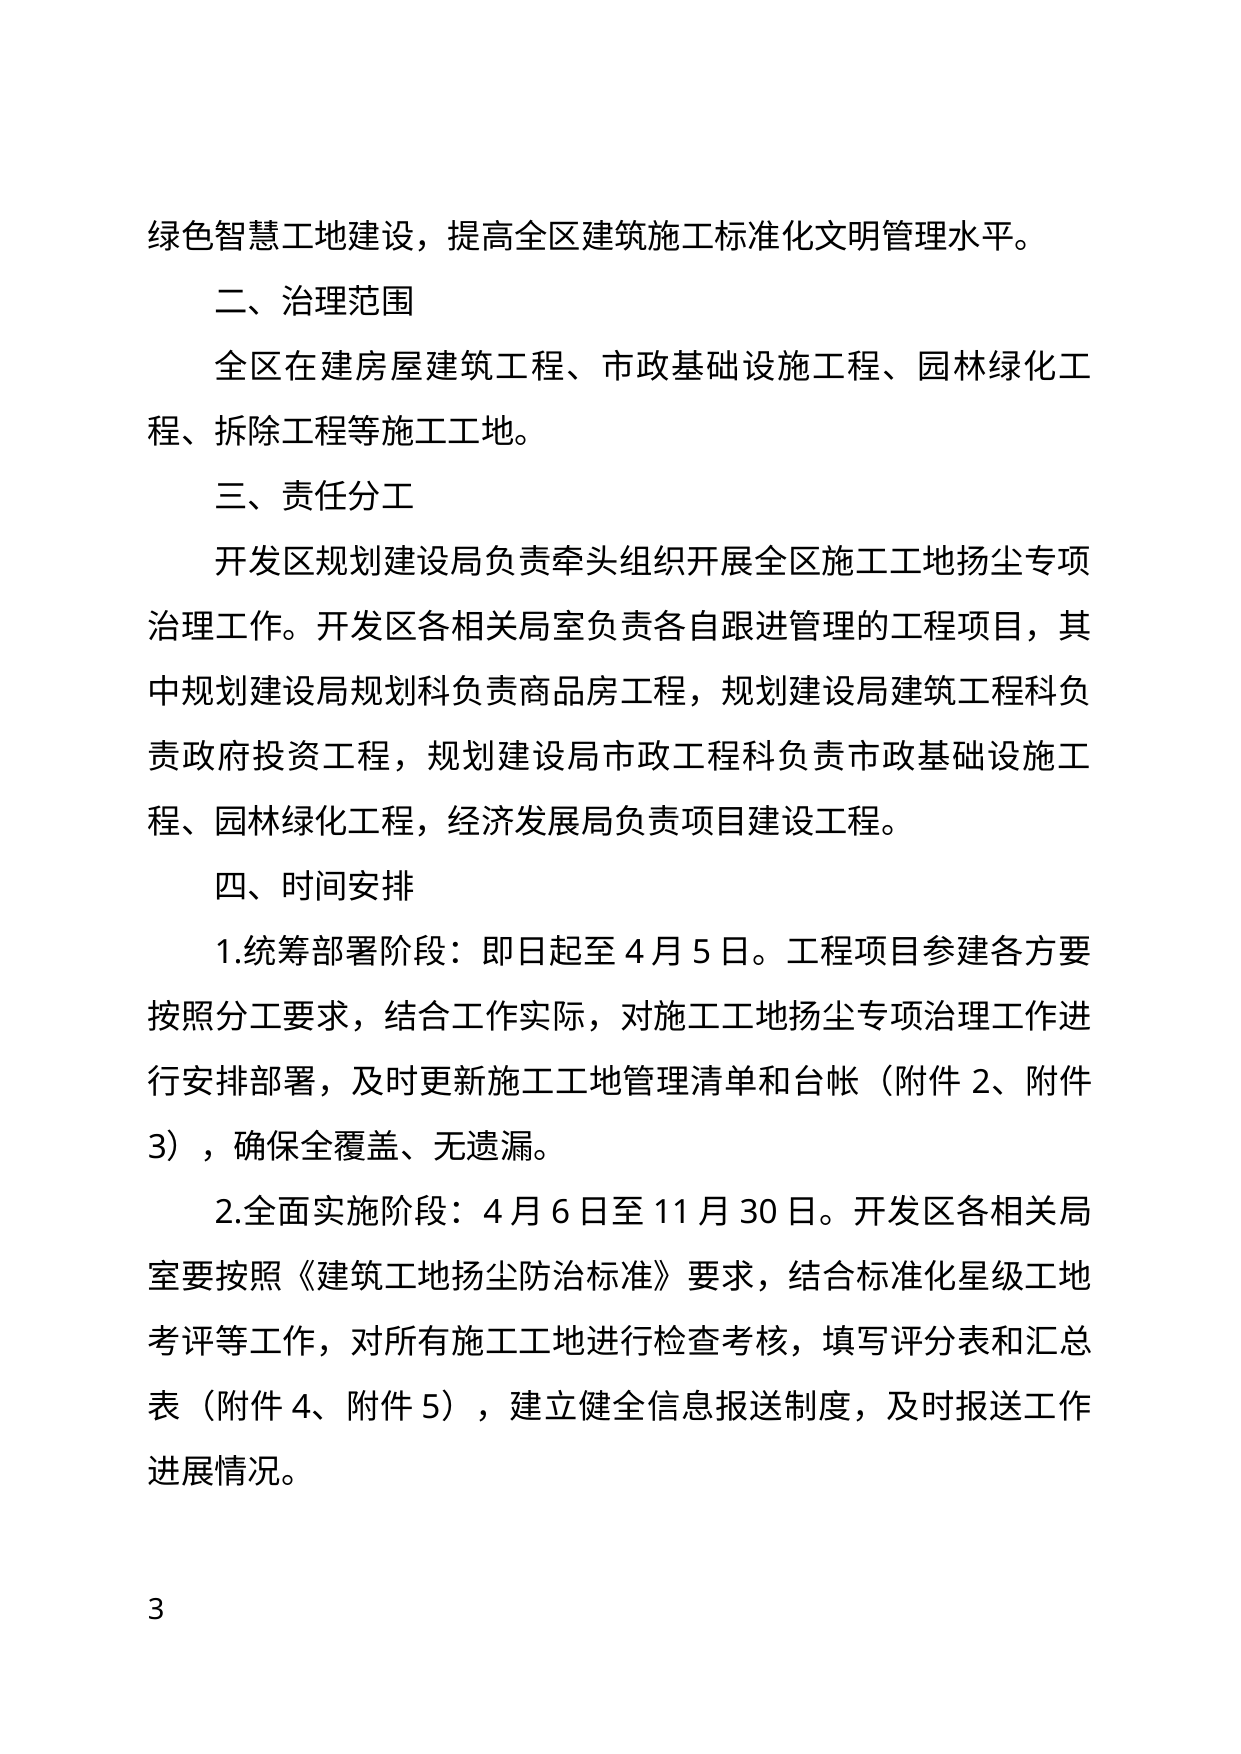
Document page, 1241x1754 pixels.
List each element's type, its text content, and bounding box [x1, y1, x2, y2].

text 开发区规划建设局负责牵头组织开展全区施工工地扬尘专项治理工作。开发区各相关局室负责各自跟进管理的工程项目，其中规划建设局规划科负责商品房工程，规划建设局建筑工程科负责政府投资工程，规划建设局市政工程科负责市政基础设施工程、园林绿化工程，经济发展局负责项目建设工程。 [148, 527, 1093, 852]
text 2.全面实施阶段：4月6日至11月30日。开发区各相关局室要按照《建筑工地扬尘防治标准》要求，结合标准化星级工地考评等工作，对所有施工工地进行检查考核，填写评分表和汇总表（附件4、附件5），建立健全信息报送制度，及时报送工作进展情况。 [148, 1177, 1093, 1502]
text 1.统筹部署阶段：即日起至4月5日。工程项目参建各方要按照分工要求，结合工作实际，对施工工地扬尘专项治理工作进行安排部署，及时更新施工工地管理清单和台帐（附件2、附件3），确保全覆盖、无遗漏。 [148, 917, 1093, 1177]
text 四、时间安排 [148, 852, 1093, 917]
text 二、治理范围 [148, 267, 1093, 332]
text 三、责任分工 [148, 462, 1093, 527]
text 全区在建房屋建筑工程、市政基础设施工程、园林绿化工程、拆除工程等施工工地。 [148, 332, 1093, 462]
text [148, 202, 1093, 267]
